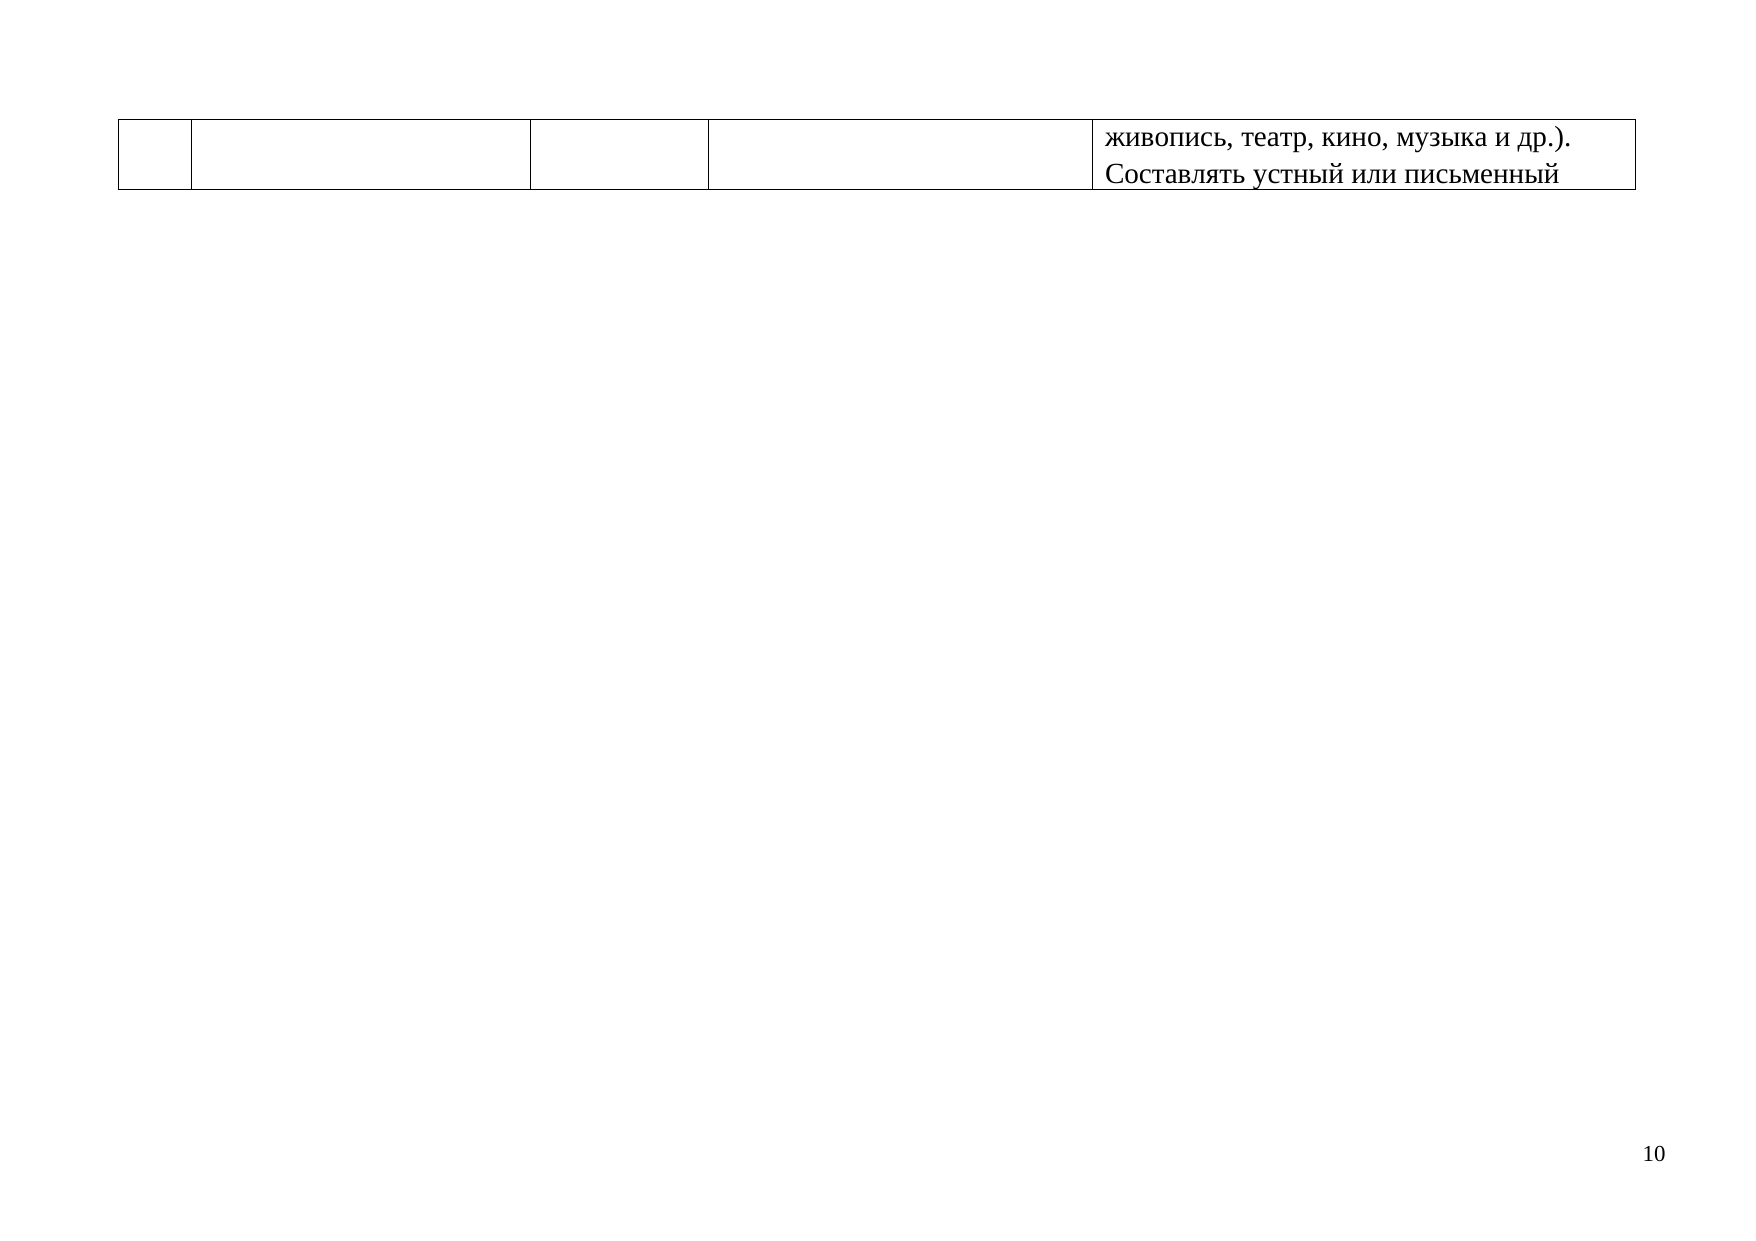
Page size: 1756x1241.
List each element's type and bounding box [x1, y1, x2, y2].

table_header [119, 120, 191, 189]
table_header [192, 120, 530, 189]
table_header [1093, 120, 1635, 189]
table_header [709, 120, 1092, 189]
table_header [531, 120, 708, 189]
